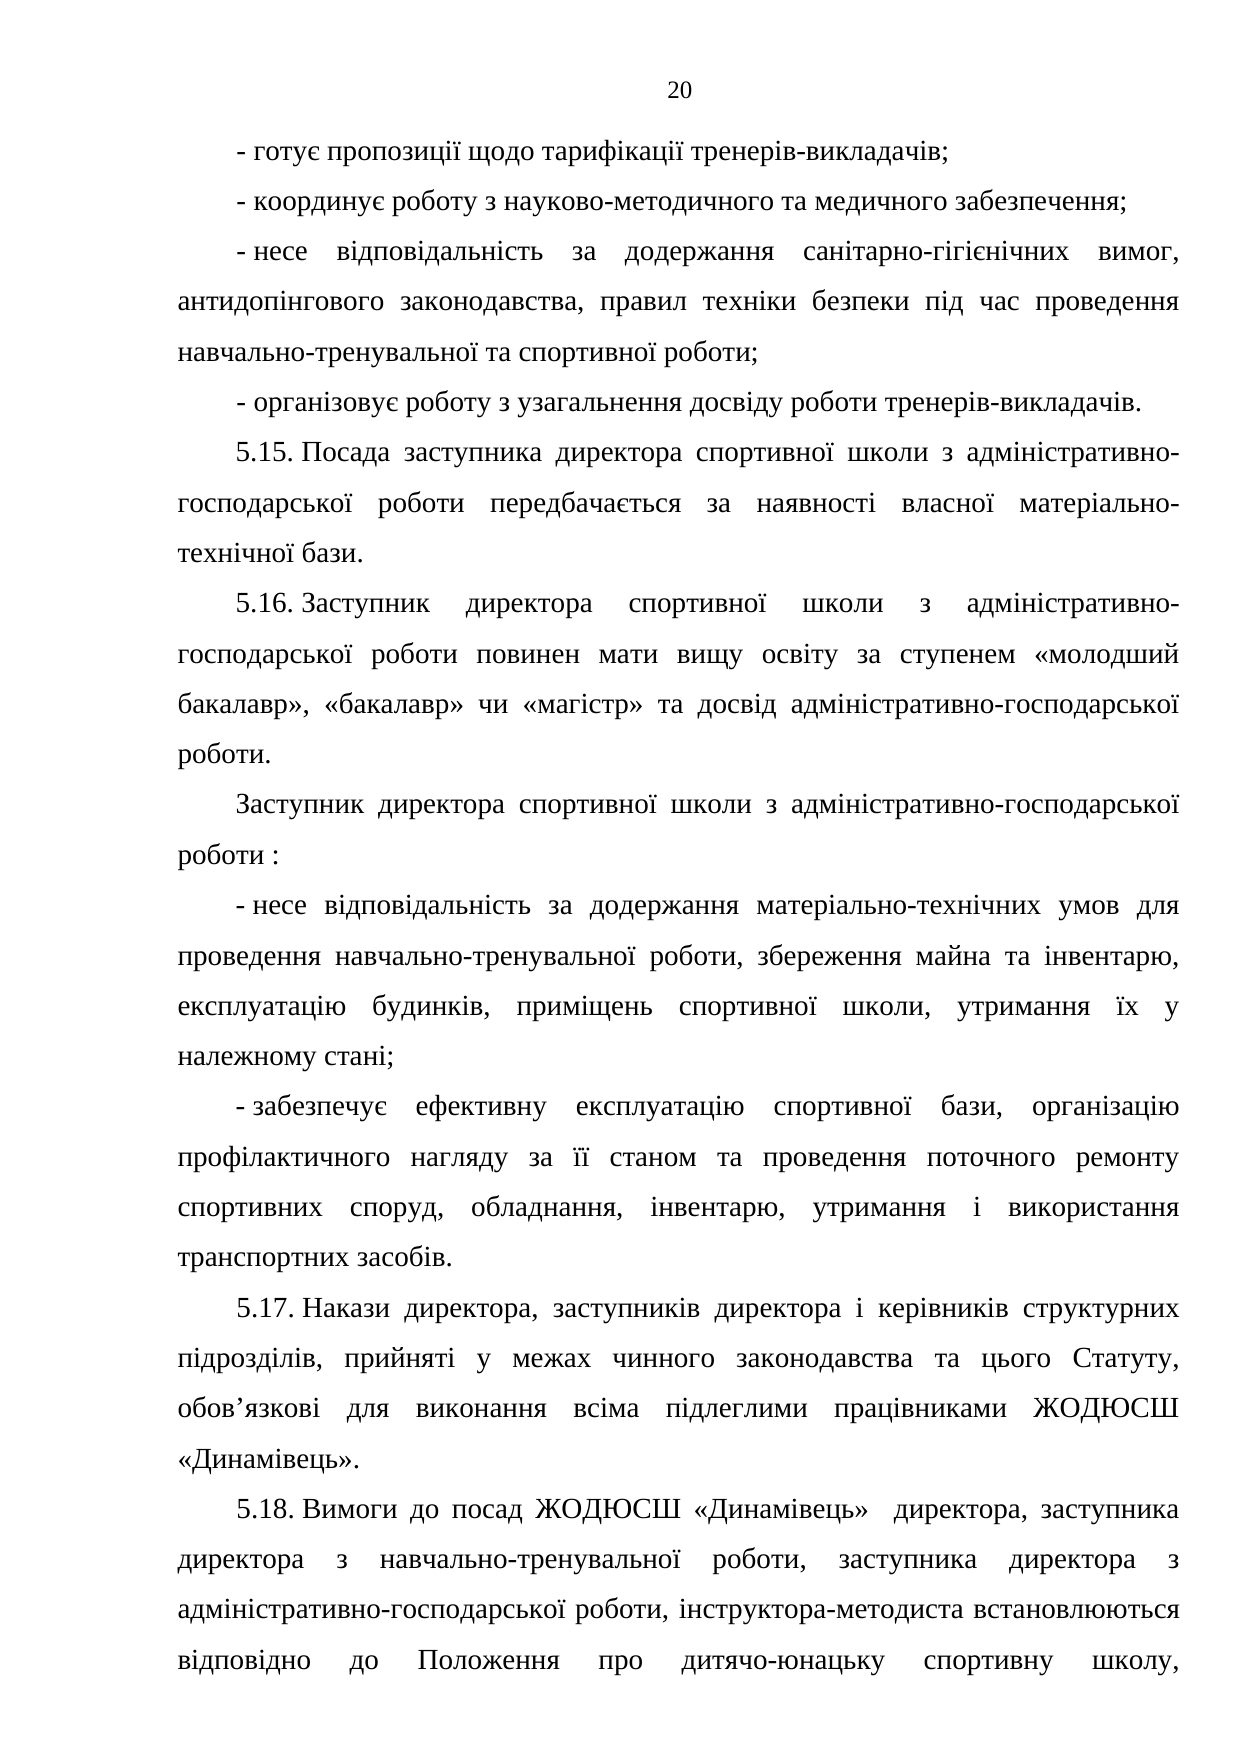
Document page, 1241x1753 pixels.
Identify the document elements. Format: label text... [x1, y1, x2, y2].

text - готує пропозиції щодо тарифікації тренерів-викладачів; [177, 133, 1180, 166]
text 5.16. Заступник директора спортивної школи з адміністративно-господарської роботи повинен мати вищу освіту за ступенем «молодший бакалавр», «бакалавр» чи «магістр» та досвід адміністративно-господарської роботи. [177, 585, 1180, 770]
text - забезпечує ефективну експлуатацію спортивної бази, організацію профілактичного нагляду за її станом та проведення поточного ремонту спортивних споруд, обладнання, інвентарю, утримання і використання транспортних засобів. [177, 1088, 1180, 1273]
text - координує роботу з науково-методичного та медичного забезпечення; [177, 183, 1180, 216]
text - організовує роботу з узагальнення досвіду роботи тренерів-викладачів. [177, 384, 1180, 418]
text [177, 1491, 1180, 1676]
text - несе відповідальність за додержання санітарно-гігієнічних вимог, антидопінгового законодавства, правил техніки безпеки під час проведення навчально-тренувальної та спортивної роботи; [177, 233, 1180, 367]
text 5.15. Посада заступника директора спортивної школи з адміністративно-господарської роботи передбачається за наявності власної матеріально-технічної бази. [177, 434, 1180, 485]
text - несе відповідальність за додержання матеріально-технічних умов для проведення навчально-тренувальної роботи, збереження майна та інвентарю, експлуатацію будинків, приміщень спортивної школи, утримання їх у належному стані; [177, 887, 1180, 1072]
text 5.17. Накази директора, заступників директора і керівників структурних підрозділів, прийняті у межах чинного законодавства та цього Статуту, обов’язкові для виконання всіма підлеглими працівниками ЖОДЮСШ «Динамівець». [177, 1290, 1180, 1474]
text Заступник директора спортивної школи з адміністративно-господарської роботи : [177, 787, 1180, 871]
text 5.15. Посада заступника директора спортивної школи з адміністративно-господарської роботи передбачається за наявності власної матеріально-технічної бази. [177, 518, 1180, 569]
